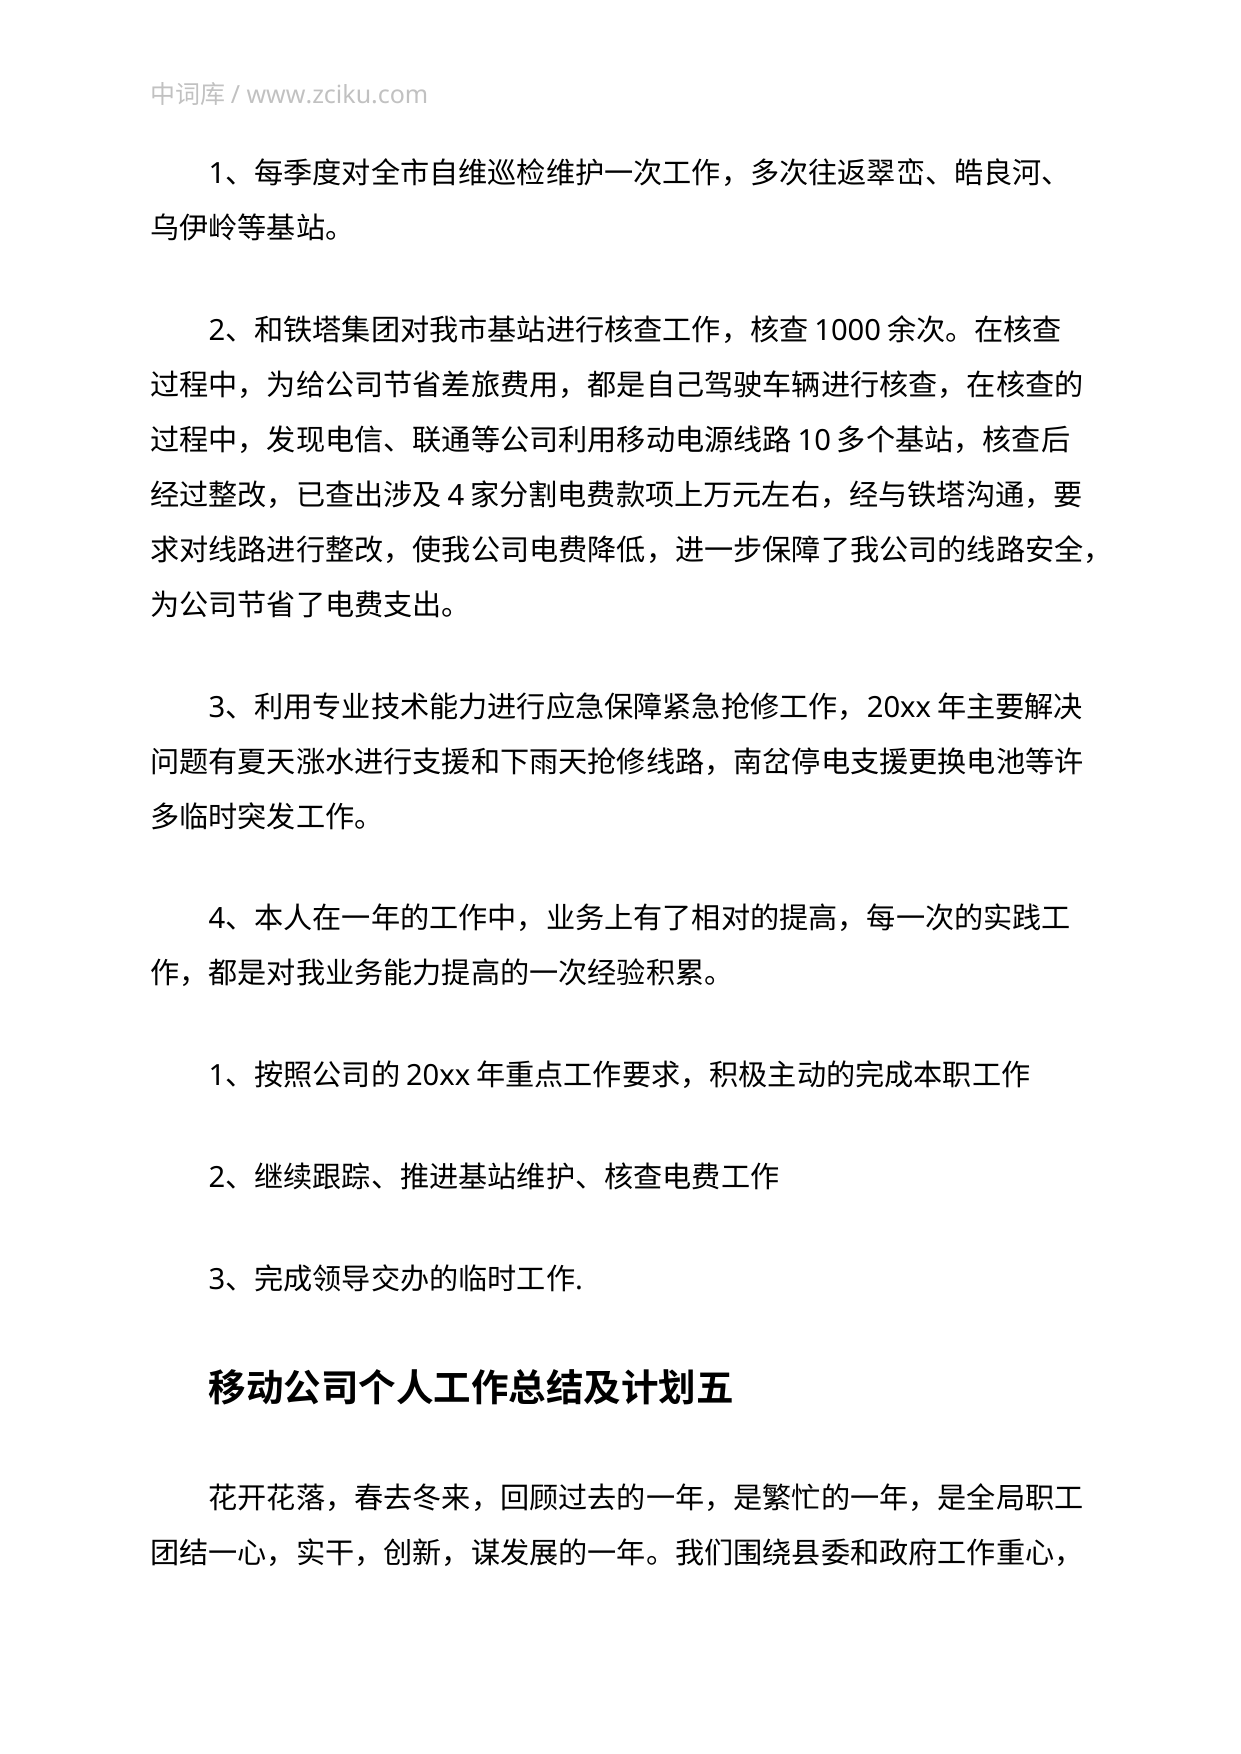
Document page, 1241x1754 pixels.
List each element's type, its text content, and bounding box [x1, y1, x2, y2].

text 移动公司个人工作总结及计划五 [150, 1358, 1090, 1412]
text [150, 1475, 1090, 1572]
text 3、利用专业技术能力进行应急保障紧急抢修工作，20xx年主要解决问题有夏天涨水进行支援和下雨天抢修线路，南岔停电支援更换电池等许多临时突发工作。 [150, 683, 1090, 836]
text 1、每季度对全市自维巡检维护一次工作，多次往返翠峦、皓良河、乌伊岭等基站。 [150, 150, 1090, 247]
text 1、按照公司的20xx年重点工作要求，积极主动的完成本职工作 [150, 1052, 1090, 1094]
text 3、完成领导交办的临时工作. [150, 1256, 1090, 1298]
text 2、和铁塔集团对我市基站进行核查工作，核查1000余次。在核查过程中，为给公司节省差旅费用，都是自己驾驶车辆进行核查，在核查的过程中，发现电信、联通等公司利用移动电源线路10多个基站，核查后经过整改，已查出涉及4家分割电费款项上万元左右，经与铁塔沟通，要求对线路进行整改，使我公司电费降低，进一步保障了我公司的线路安全，为公司节省了电费支出。 [150, 307, 1090, 624]
text 4、本人在一年的工作中，业务上有了相对的提高，每一次的实践工作，都是对我业务能力提高的一次经验积累。 [150, 895, 1090, 992]
text 2、继续跟踪、推进基站维护、核查电费工作 [150, 1154, 1090, 1196]
